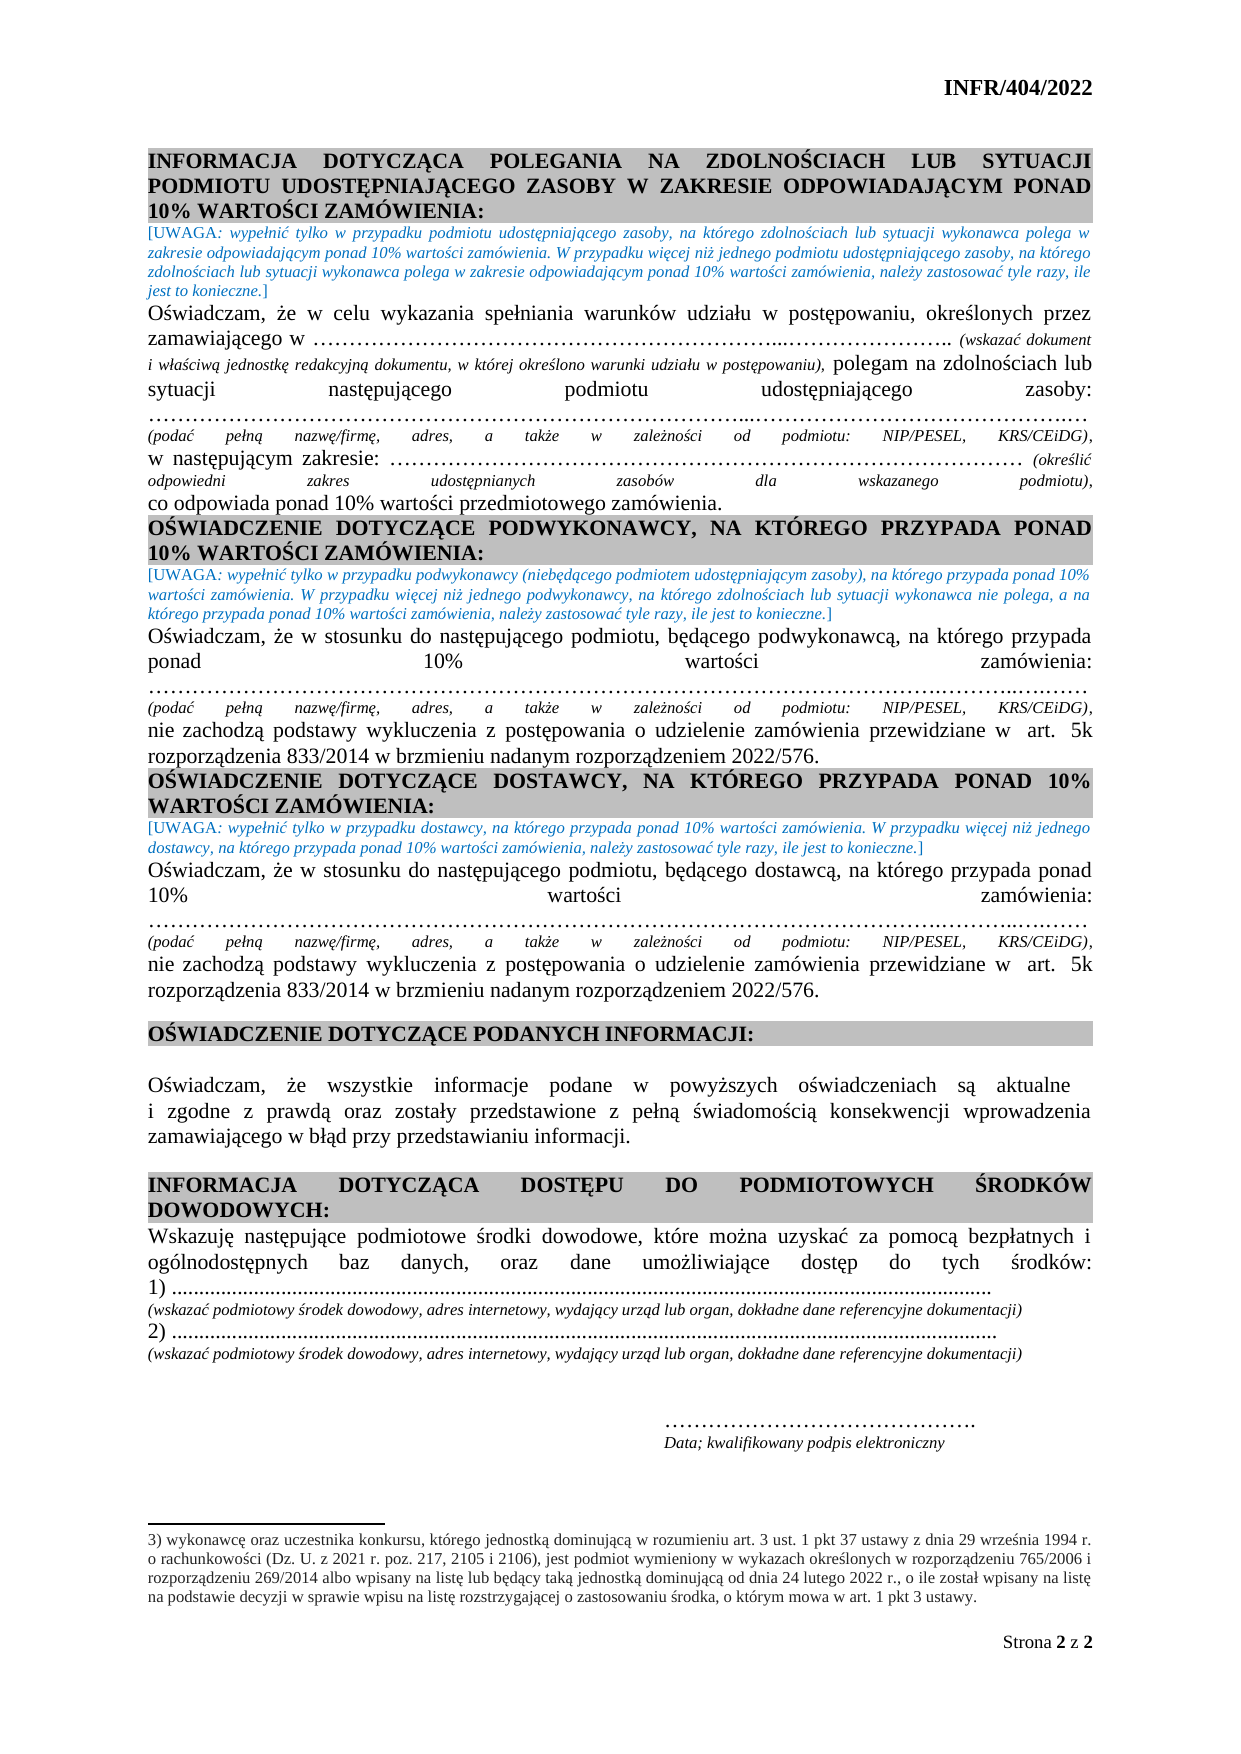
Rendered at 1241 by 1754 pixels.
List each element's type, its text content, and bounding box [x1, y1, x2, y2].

text OŚWIADCZENIE DOTYCZĄCE DOSTAWCY, NA KTÓREGO PRZYPADA PONAD 10% WARTOŚCI ZAMÓWIENIA: [148, 768, 1093, 818]
text INFORMACJA DOTYCZĄCA DOSTĘPU DO PODMIOTOWYCH ŚRODKÓW DOWODOWYCH: [148, 1172, 1093, 1223]
text OŚWIADCZENIE DOTYCZĄCE PODANYCH INFORMACJI: [148, 1021, 1093, 1046]
text OŚWIADCZENIE DOTYCZĄCE PODWYKONAWCY, NA KTÓREGO PRZYPADA PONAD 10% WARTOŚCI ZAMÓWIENIA: [148, 515, 1093, 565]
text (wskazać podmiotowy środek dowodowy, adres internetowy, wydający urząd lub organ, dokładne dane referencyjne dokumentacji) [148, 1299, 1093, 1318]
text [UWAGA: wypełnić tylko w przypadku dostawcy, na którego przypada ponad 10% wartości zamówienia. W przypadku więcej niż jednego dostawcy, na którego przypada ponad 10% wartości zamówienia, należy zastosować tyle razy, ile jest to konieczne.] [148, 818, 1093, 857]
text 2) ....................................................................................................................................................... [148, 1318, 1093, 1344]
text ……………………………………. [148, 1407, 1093, 1432]
text Data; kwalifikowany podpis elektroniczny [148, 1432, 1093, 1452]
text Oświadczam, że w stosunku do następującego podmiotu, będącego dostawcą, na którego przypada ponad 10% wartości zamówienia: ……………………………………………………………………………………………….………..….…… (podać pełną nazwę/firmę, adres, a także w zależności od podmiotu: NIP/PESEL, KRS/CEiDG), nie zachodzą podstawy wykluczenia z postępowania o udzielenie zamówienia przewidziane w art. 5k rozporządzenia 833/2014 w brzmieniu nadanym rozporządzeniem 2022/576. [148, 857, 1093, 1002]
text Oświadczam, że w stosunku do następującego podmiotu, będącego podwykonawcą, na którego przypada ponad 10% wartości zamówienia: ……………………………………………………………………………………………….………..….…… (podać pełną nazwę/firmę, adres, a także w zależności od podmiotu: NIP/PESEL, KRS/CEiDG), nie zachodzą podstawy wykluczenia z postępowania o udzielenie zamówienia przewidziane w art. 5k rozporządzenia 833/2014 w brzmieniu nadanym rozporządzeniem 2022/576. [148, 623, 1093, 768]
text Oświadczam, że wszystkie informacje podane w powyższych oświadczeniach są aktualne i zgodne z prawdą oraz zostały przedstawione z pełną świadomością konsekwencji wprowadzenia zamawiającego w błąd przy przedstawianiu informacji. [148, 1072, 1093, 1148]
text [UWAGA: wypełnić tylko w przypadku podwykonawcy (niebędącego podmiotem udostępniającym zasoby), na którego przypada ponad 10% wartości zamówienia. W przypadku więcej niż jednego podwykonawcy, na którego zdolnościach lub sytuacji wykonawca nie polega, a na którego przypada ponad 10% wartości zamówienia, należy zastosować tyle razy, ile jest to konieczne.] [148, 565, 1093, 623]
text Wskazuję następujące podmiotowe środki dowodowe, które można uzyskać za pomocą bezpłatnych i ogólnodostępnych baz danych, oraz dane umożliwiające dostęp do tych środków: 1) ...................................................................................................................................................... [148, 1223, 1093, 1299]
text (wskazać podmiotowy środek dowodowy, adres internetowy, wydający urząd lub organ, dokładne dane referencyjne dokumentacji) [148, 1344, 1093, 1363]
text [UWAGA: wypełnić tylko w przypadku podmiotu udostępniającego zasoby, na którego zdolnościach lub sytuacji wykonawca polega w zakresie odpowiadającym ponad 10% wartości zamówienia. W przypadku więcej niż jednego podmiotu udostępniającego zasoby, na którego zdolnościach lub sytuacji wykonawca polega w zakresie odpowiadającym ponad 10% wartości zamówienia, należy zastosować tyle razy, ile jest to konieczne.] [148, 223, 1093, 300]
text Oświadczam, że w celu wykazania spełniania warunków udziału w postępowaniu, określonych przez zamawiającego w ………………………………………………………...………………….. (wskazać dokument i właściwą jednostkę redakcyjną dokumentu, w której określono warunki udziału w postępowaniu), polegam na zdolnościach lub sytuacji następującego podmiotu udostępniającego zasoby: ………………………………………………………………………...…………………………………….… (podać pełną nazwę/firmę, adres, a także w zależności od podmiotu: NIP/PESEL, KRS/CEiDG), w następującym zakresie: …………………………………………………………………………… (określić odpowiedni zakres udostępnianych zasobów dla wskazanego podmiotu), co odpowiada ponad 10% wartości przedmiotowego zamówienia. [148, 300, 1093, 515]
text INFORMACJA DOTYCZĄCA POLEGANIA NA ZDOLNOŚCIACH LUB SYTUACJI PODMIOTU UDOSTĘPNIAJĄCEGO ZASOBY W ZAKRESIE ODPOWIADAJĄCYM PONAD 10% WARTOŚCI ZAMÓWIENIA: [148, 148, 1093, 223]
